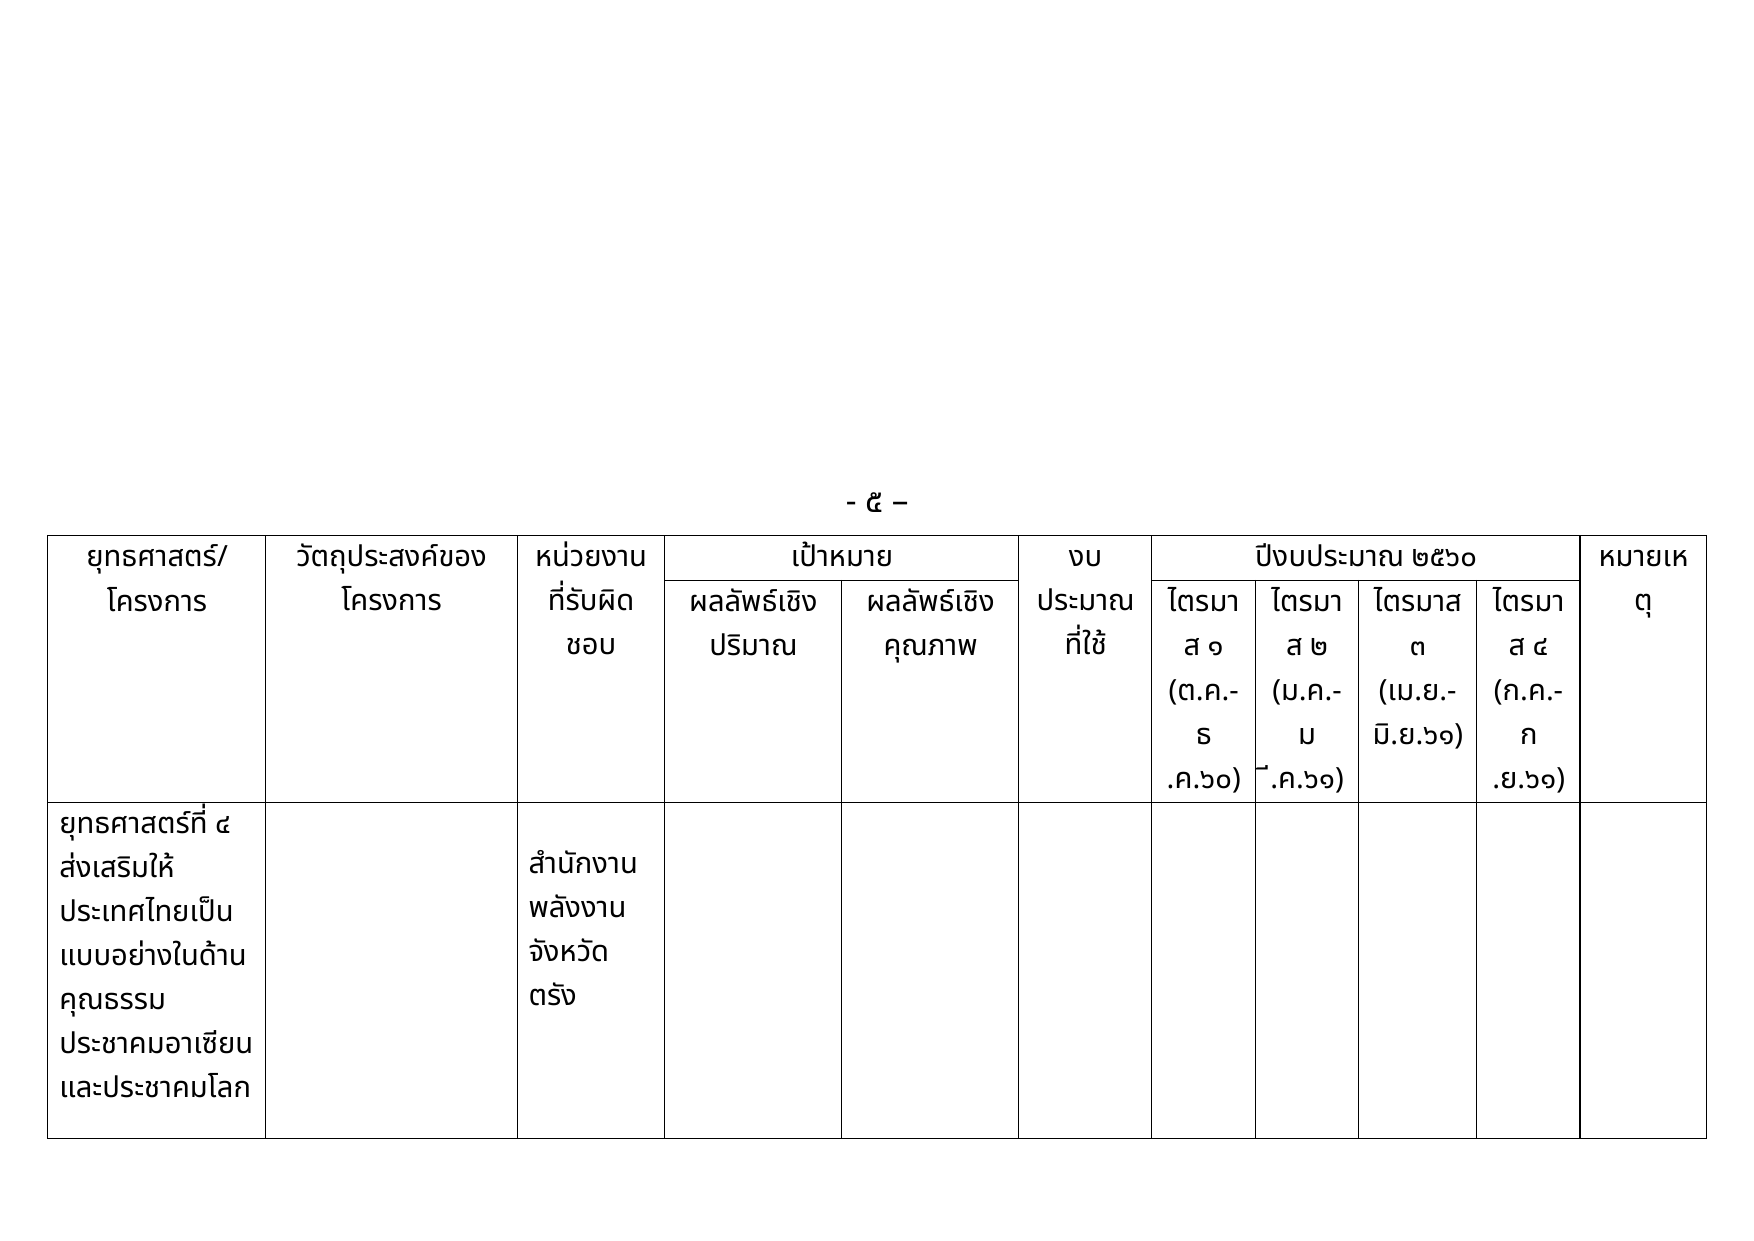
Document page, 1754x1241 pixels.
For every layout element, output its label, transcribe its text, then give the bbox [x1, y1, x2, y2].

table_cell ผลลัพธ์เชิงปริมาณ [665, 581, 841, 802]
table_cell [665, 803, 841, 1138]
table_header ยุทธศาสตร์/โครงการ [48, 536, 265, 802]
table_header เป้าหมาย [665, 536, 1018, 580]
table_cell ผลลัพธ์เชิงคุณภาพ [842, 581, 1018, 802]
text - ๕ – [59, 477, 1695, 527]
table_header ปีงบประมาณ ๒๕๖๐ [1152, 536, 1579, 580]
table_cell [266, 803, 517, 1138]
table_cell [1477, 803, 1579, 1138]
table_header วัตถุประสงค์ของโครงการ [266, 536, 517, 802]
table_header หมายเหตุ [1581, 536, 1706, 802]
table_cell ยุทธศาสตร์ที่ ๔ ส่งเสริมให้ประเทศไทยเป็นแบบอย่างในด้านคุณธรรมประชาคมอาเซียนและประชาคมโลก [48, 803, 265, 1138]
table_cell ไตรมาส ๔ (ก.ค.-ก.ย.๖๑) [1477, 581, 1579, 802]
table_header หน่วยงานที่รับผิดชอบ [518, 536, 664, 802]
table_cell สำนักงานพลังงานจังหวัดตรัง [518, 803, 664, 1138]
table_cell [1256, 803, 1358, 1138]
table_cell [1152, 803, 1255, 1138]
table_cell [1359, 803, 1476, 1138]
table_header งบประมาณ ที่ใช้ [1019, 536, 1151, 802]
table_cell ไตรมาส ๓ (เม.ย.-มิ.ย.๖๑) [1359, 581, 1476, 802]
table_cell [1581, 803, 1706, 1138]
table_cell [1019, 803, 1151, 1138]
table_cell ไตรมาส ๑ (ต.ค.-ธ.ค.๖๐) [1152, 581, 1255, 802]
table_cell ไตรมาส ๒ (ม.ค.-มี.ค.๖๑) [1256, 581, 1358, 802]
table_cell [842, 803, 1018, 1138]
